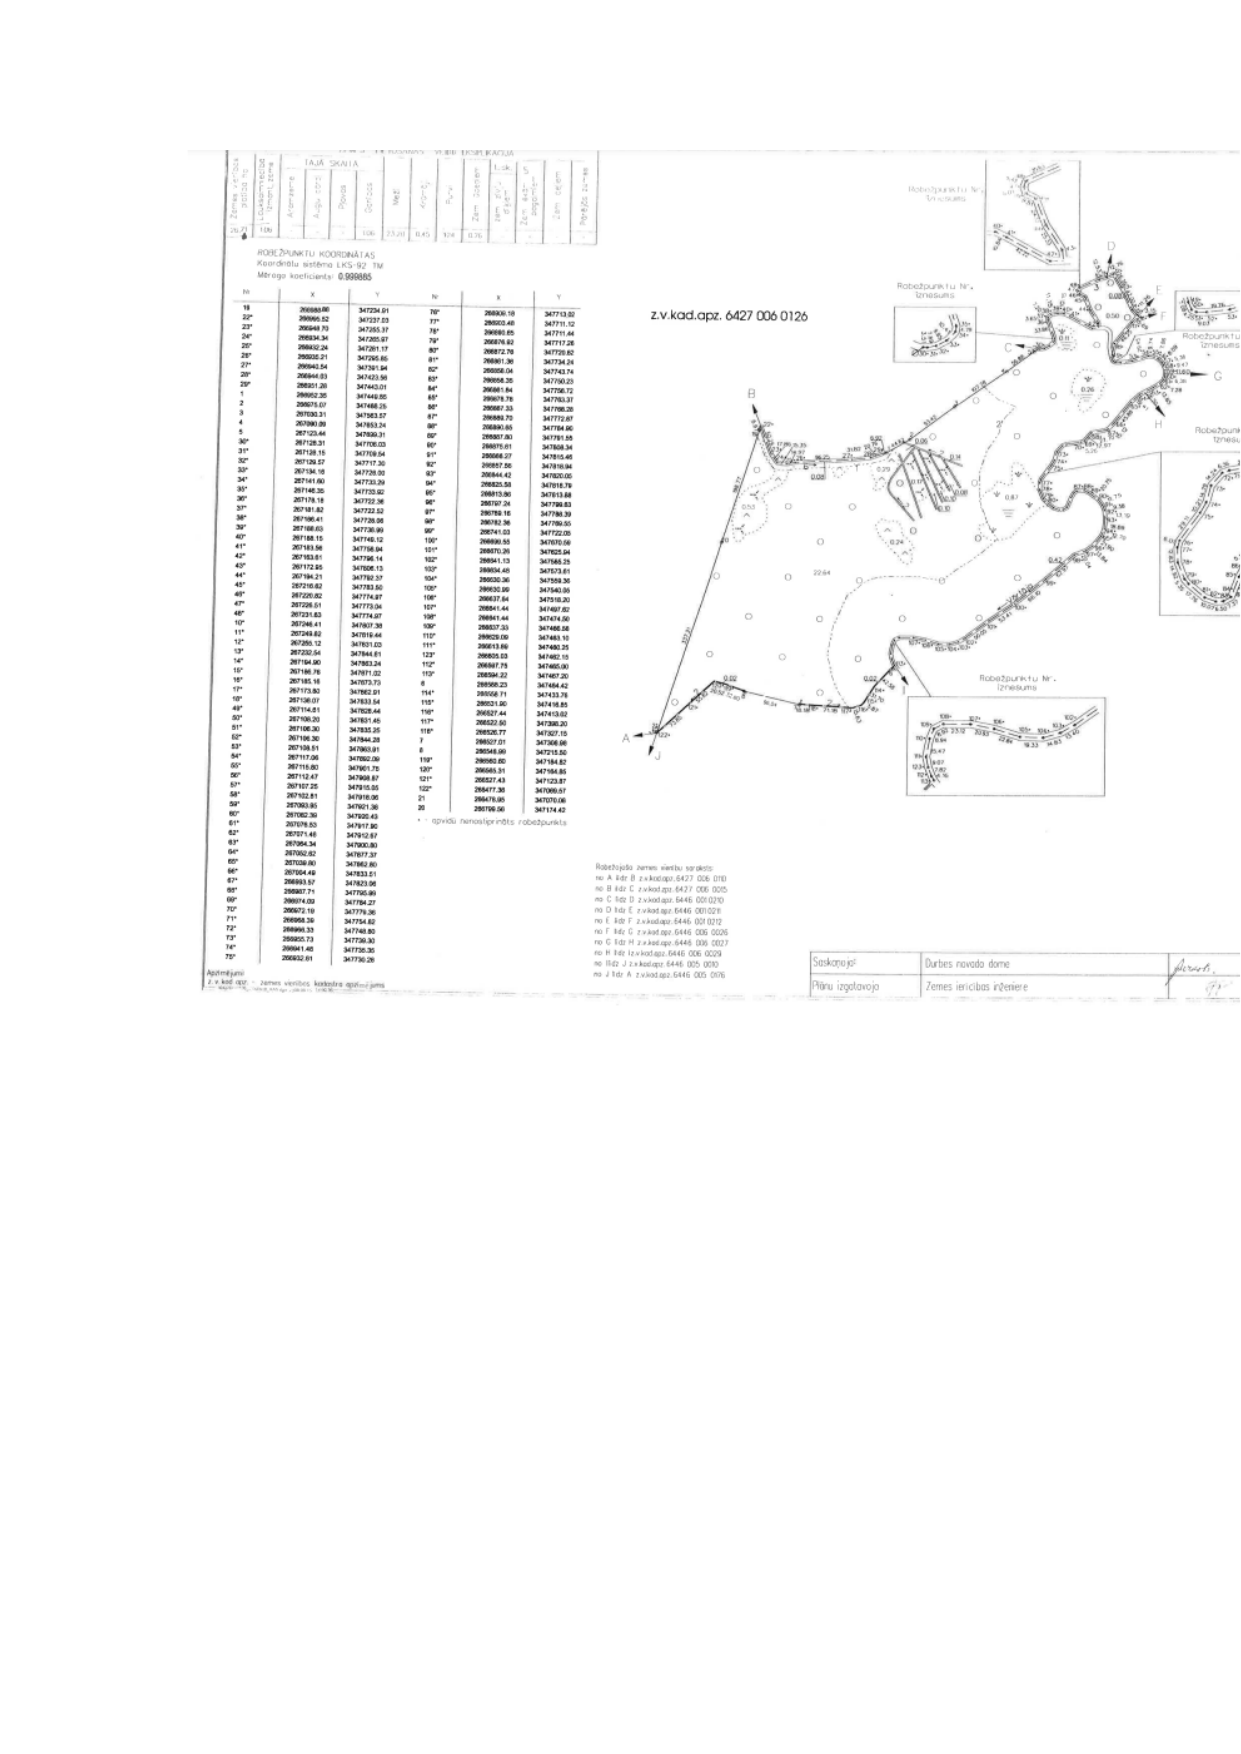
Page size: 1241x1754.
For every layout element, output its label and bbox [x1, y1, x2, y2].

picture [187, 150, 1241, 1013]
